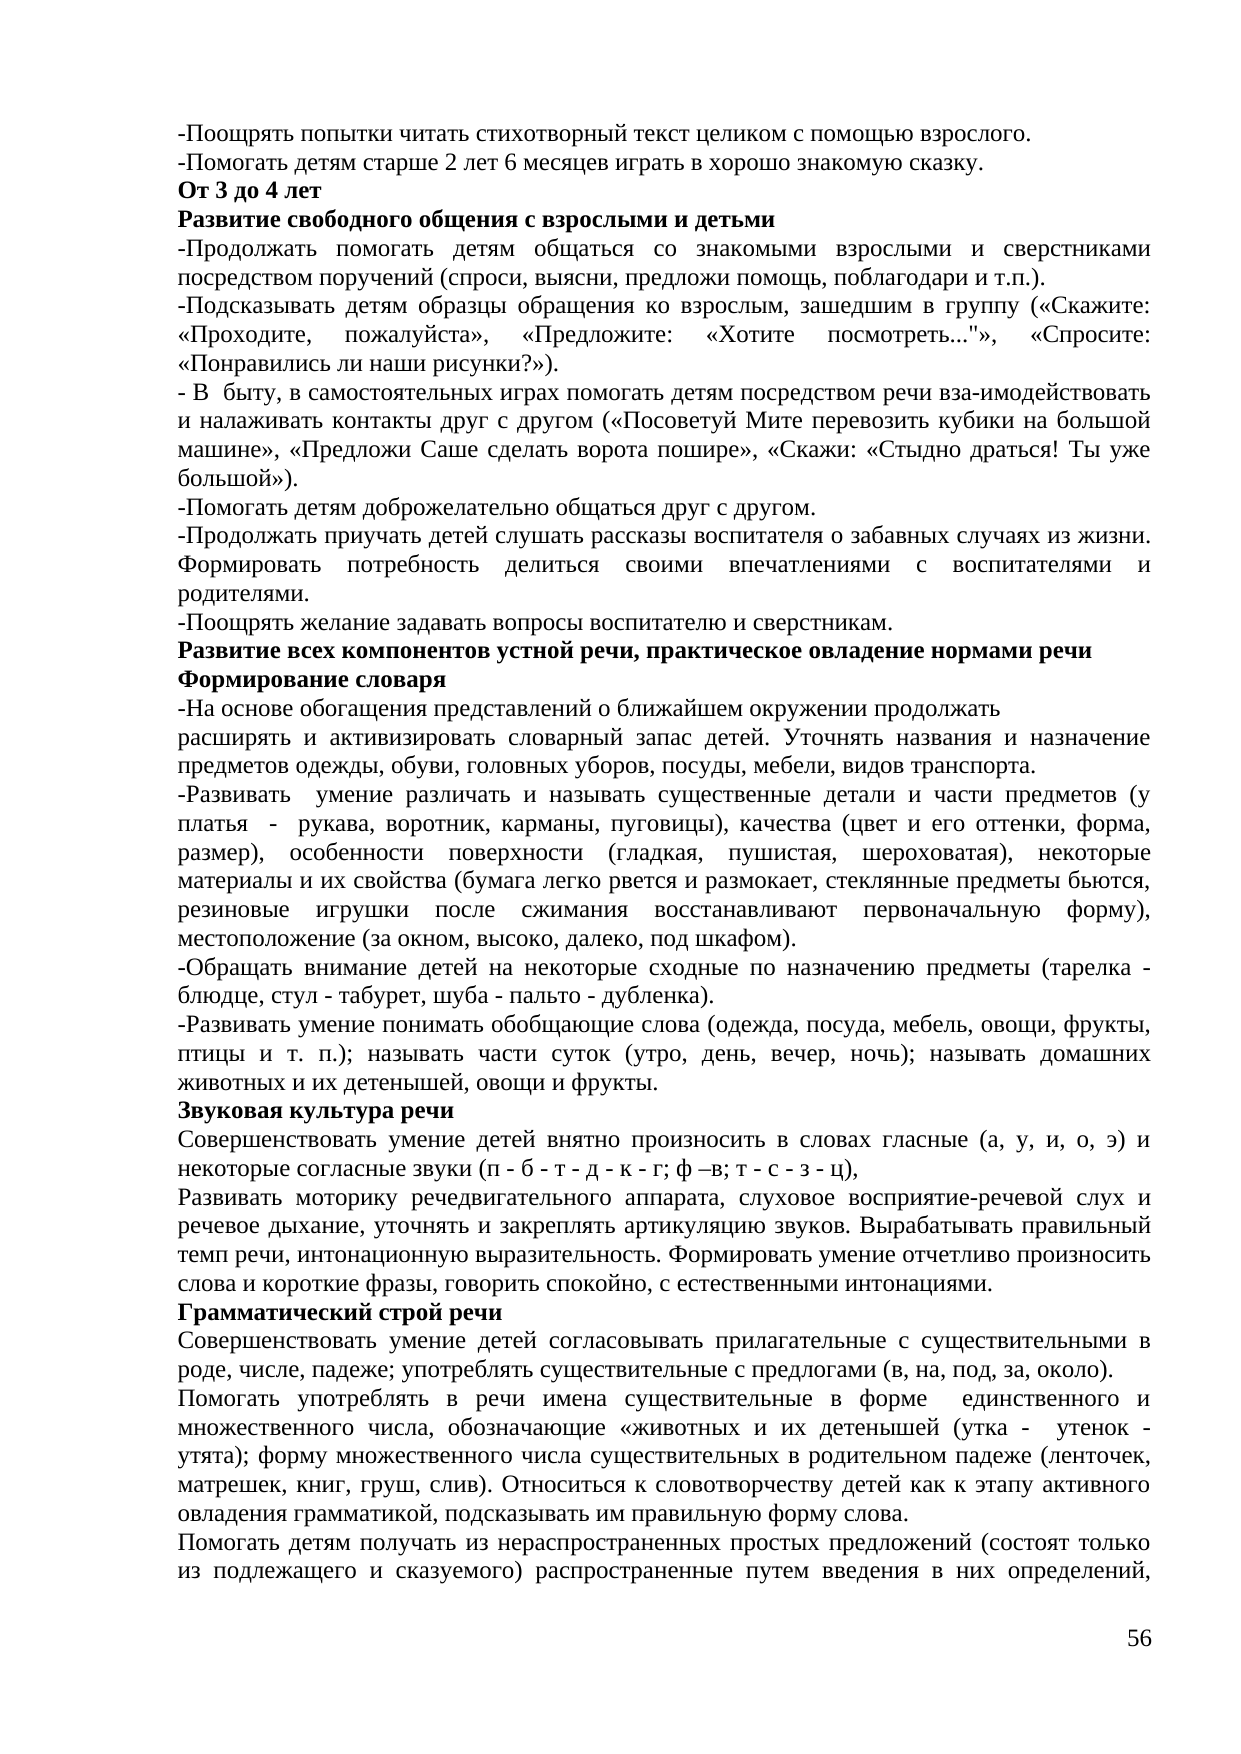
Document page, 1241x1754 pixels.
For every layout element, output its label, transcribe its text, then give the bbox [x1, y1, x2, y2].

text - В быту, в самостоятельных играх помогать детям посредством речи вза-имодействовать и налаживать контакты друг с другом («Посоветуй Мите перевозить кубики на большой машине», «Предложи Саше сделать ворота пошире», «Скажи: «Стыдно драться! Ты уже большой»). [177, 377, 1152, 492]
text Звуковая культура речи [177, 1096, 1152, 1124]
text Помогать употреблять в речи имена существительные в форме единственного и множественного числа, обозначающие «животных и их детенышей (утка - утенок - утята); форму множественного числа существительных в родительном падеже (ленточек, матрешек, книг, груш, слив). Относиться к словотворчеству детей как к этапу активного овладения грамматикой, подсказывать им правильную форму слова. [177, 1383, 1152, 1527]
text Развитие свободного общения с взрослыми и детьми [177, 204, 1152, 233]
text -На основе обогащения представлений о ближайшем окружении продолжать [177, 693, 1152, 722]
text -Помогать детям старше 2 лет 6 месяцев играть в хорошо знакомую сказку. [177, 147, 1152, 176]
text -Продолжать приучать детей слушать рассказы воспитателя о забавных случаях из жизни. Формировать потребность делиться своими впечатлениями с воспитателями и родителями. [177, 521, 1152, 607]
text Формирование словаря [177, 664, 1152, 693]
text Совершенствовать умение детей внятно произносить в словах гласные (а, у, и, о, э) и некоторые согласные звуки (п - б - т - д - к - г; ф –в; т - с - з - ц), [177, 1124, 1152, 1182]
text -Обращать внимание детей на некоторые сходные по назначению предметы (тарелка -блюдце, стул - табурет, шуба - пальто - дубленка). [177, 952, 1152, 1009]
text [177, 1527, 1152, 1584]
text -Развивать умение различать и называть существенные детали и части предметов (у платья - рукава, воротник, карманы, пуговицы), качества (цвет и его оттенки, форма, размер), особенности поверхности (гладкая, пушистая, шероховатая), некоторые материалы и их свойства (бумага легко рвется и размокает, стеклянные предметы бьются, резиновые игрушки после сжимания восстанавливают первоначальную форму), местоположение (за окном, высоко, далеко, под шкафом). [177, 779, 1152, 952]
text Развитие всех компонентов устной речи, практическое овладение нормами речи [177, 636, 1152, 664]
text -Подсказывать детям образцы обращения ко взрослым, зашедшим в группу («Скажите: «Проходите, пожалуйста», «Предложите: «Хотите посмотреть..."», «Спросите: «Понравились ли наши рисунки?»). [177, 291, 1152, 377]
text -Развивать умение понимать обобщающие слова (одежда, посуда, мебель, овощи, фрукты, птицы и т. п.); называть части суток (утро, день, вечер, ночь); называть домашних животных и их детенышей, овощи и фрукты. [177, 1009, 1152, 1096]
text Развивать моторику речедвигательного аппарата, слуховое восприятие-речевой слух и речевое дыхание, уточнять и закреплять артикуляцию звуков. Вырабатывать правильный темп речи, интонационную выразительность. Формировать умение отчетливо произносить слова и короткие фразы, говорить спокойно, с естественными интонациями. [177, 1182, 1152, 1297]
text -Поощрять желание задавать вопросы воспитателю и сверстникам. [177, 607, 1152, 636]
text -Продолжать помогать детям общаться со знакомыми взрослыми и сверстниками посредством поручений (спроси, выясни, предложи помощь, поблагодари и т.п.). [177, 233, 1152, 291]
text расширять и активизировать словарный запас детей. Уточнять названия и назначение предметов одежды, обуви, головных уборов, посуды, мебели, видов транспорта. [177, 722, 1152, 779]
text -Помогать детям доброжелательно общаться друг с другом. [177, 492, 1152, 521]
text -Поощрять попытки читать стихотворный текст целиком с помощью взрослого. [177, 118, 1152, 147]
text Совершенствовать умение детей согласовывать прилагательные с существительными в роде, числе, падеже; употреблять существительные с предлогами (в, на, под, за, около). [177, 1326, 1152, 1383]
text От 3 до 4 лет [177, 176, 1152, 204]
text Грамматический строй речи [177, 1297, 1152, 1326]
